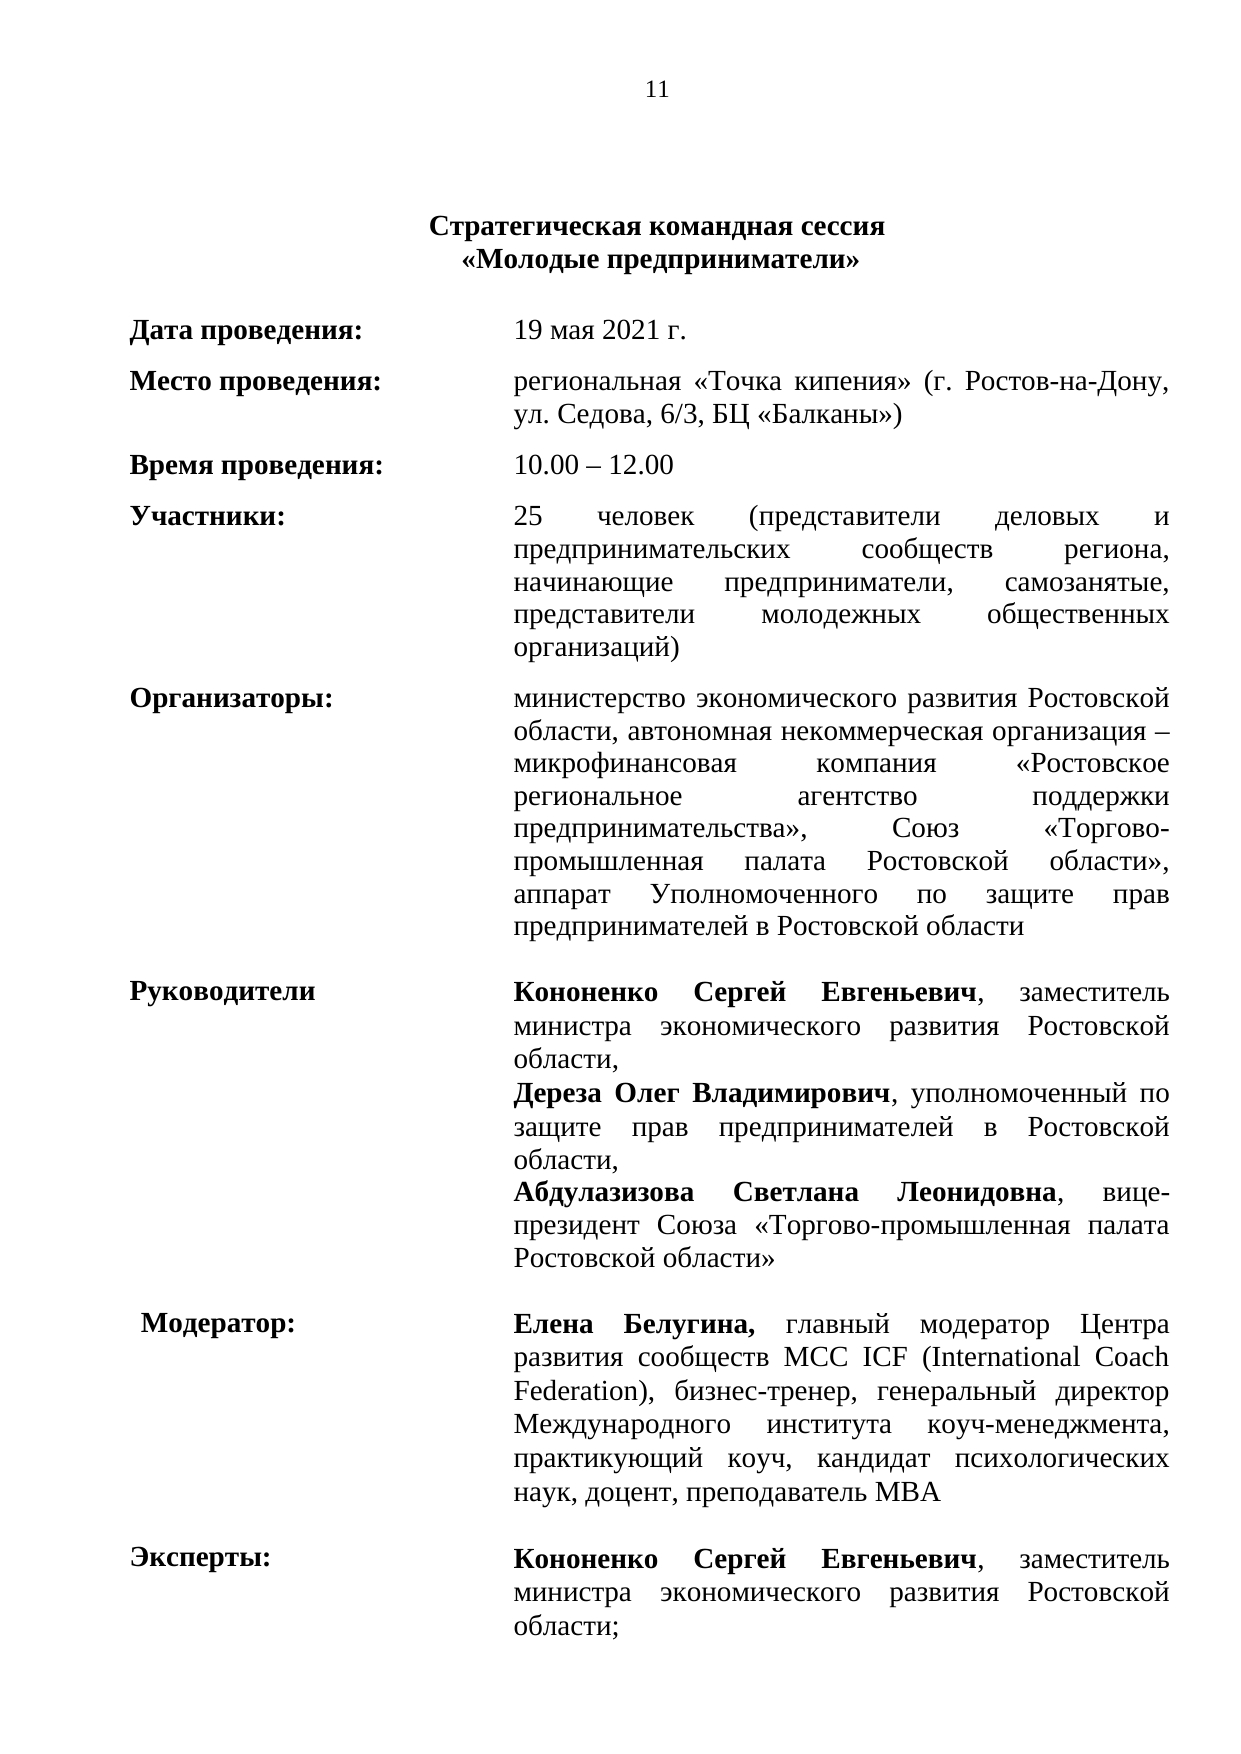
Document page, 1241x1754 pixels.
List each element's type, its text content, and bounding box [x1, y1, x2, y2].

table_cell 25 человек (представители деловых и предпринимательских сообществ региона, начинающие предприниматели, самозанятые, представители молодежных общественных организаций) [502, 500, 1181, 681]
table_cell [502, 1274, 1181, 1641]
table_cell Эксперты: [118, 1274, 502, 1641]
table_cell Место проведения: [118, 365, 502, 448]
text Стратегическая командная сессия [118, 208, 1196, 242]
table_cell Кононенко Сергей Евгеньевич, заместитель министра экономического развития Ростовской области, Дереза Олег Владимирович, уполномоченный по защите прав предпринимателей в Ростовской области, Абдулазизова Светлана Леонидовна, вице-президент Союза «Торгово-промышленная палата Ростовской области» [502, 975, 1181, 1273]
table_cell Время проведения: [118, 448, 502, 500]
table_cell Руководители [118, 975, 502, 1273]
table_cell Организаторы: [118, 681, 502, 974]
table_header Дата проведения: [118, 314, 502, 364]
table_cell 10.00 – 12.00 [502, 448, 1181, 500]
table_cell региональная «Точка кипения» (г. Ростов-на-Дону, ул. Седова, 6/3, БЦ «Балканы») [502, 365, 1181, 448]
table_cell министерство экономического развития Ростовской области, автономная некоммерческая организация – микрофинансовая компания «Ростовское региональное агентство поддержки предпринимательства», Союз «Торгово-промышленная палата Ростовской области», аппарат Уполномоченного по защите прав предпринимателей в Ростовской области [502, 681, 1181, 974]
table_header 19 мая 2021 г. [502, 314, 1181, 364]
table_cell Участники: [118, 500, 502, 681]
text «Молодые предприниматели» [118, 242, 1196, 275]
